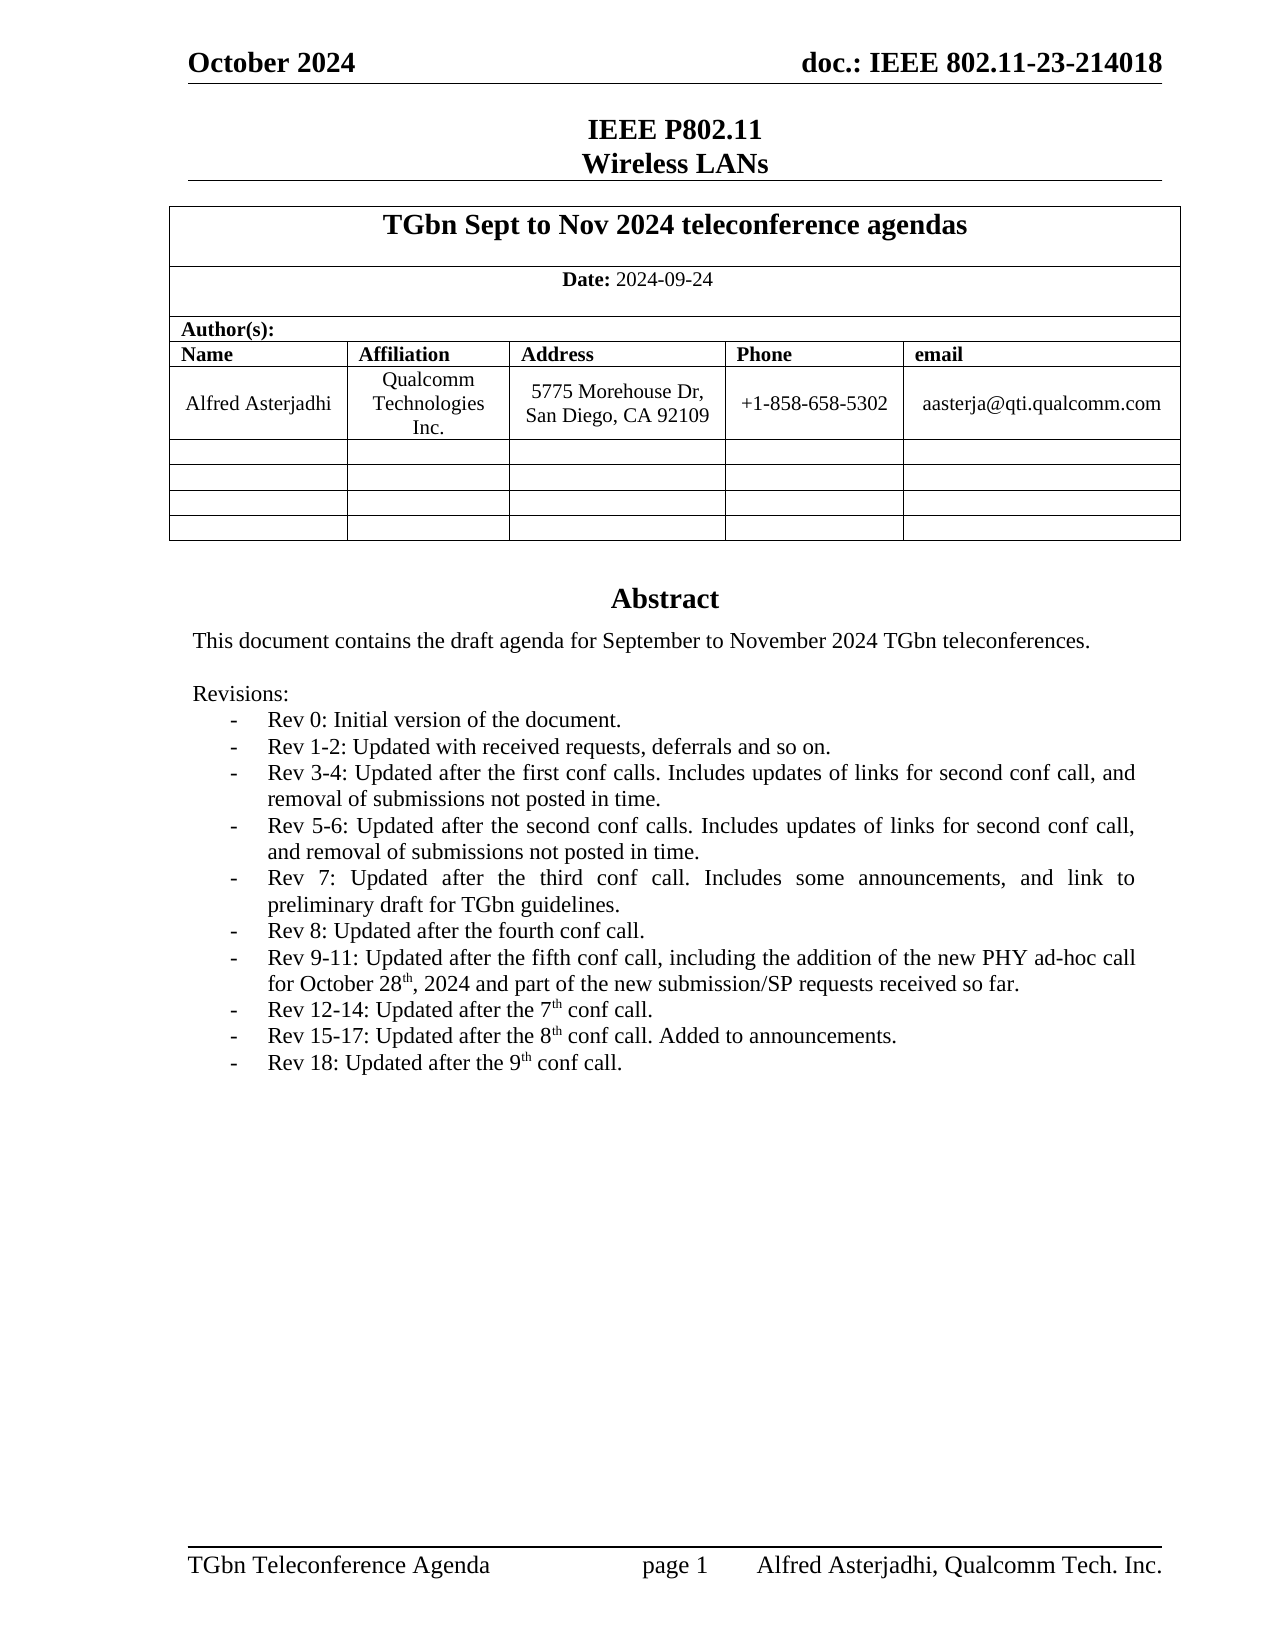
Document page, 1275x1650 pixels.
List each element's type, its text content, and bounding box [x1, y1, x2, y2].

table_cell [510, 491, 725, 514]
table_cell [348, 516, 509, 540]
table_cell [726, 465, 903, 489]
table_cell Alfred Asterjadhi [170, 367, 347, 439]
table_cell Qualcomm Technologies Inc. [348, 367, 509, 439]
table_cell [348, 440, 509, 464]
table_cell email [904, 342, 1180, 366]
table_cell Name [170, 342, 347, 366]
table_cell +1-858-658-5302 [726, 367, 903, 439]
table_cell Date: 2024-09-24 [170, 267, 1180, 316]
table_cell [348, 465, 509, 489]
table_cell 5775 Morehouse Dr, San Diego, CA 92109 [510, 367, 725, 439]
table_cell [904, 491, 1180, 514]
table_cell [348, 491, 509, 514]
table_cell [904, 465, 1180, 489]
table_cell Address [510, 342, 725, 366]
table_cell [510, 516, 725, 540]
table_cell [170, 516, 347, 540]
table_cell [904, 516, 1180, 540]
table_header TGbn Sept to Nov 2024 teleconference agendas [170, 207, 1180, 266]
table_cell [726, 440, 903, 464]
table_cell [170, 465, 347, 489]
table_cell [510, 440, 725, 464]
table_cell [170, 440, 347, 464]
table_cell Phone [726, 342, 903, 366]
table_cell aasterja@qti.qualcomm.com [904, 367, 1180, 439]
table_cell [726, 516, 903, 540]
table_cell Affiliation [348, 342, 509, 366]
table_cell [170, 491, 347, 514]
text IEEE P802.11 Wireless LANs [187, 112, 1162, 181]
table_cell [510, 465, 725, 489]
table_cell Author(s): [170, 317, 1180, 341]
table_cell [904, 440, 1180, 464]
table_cell [726, 491, 903, 514]
